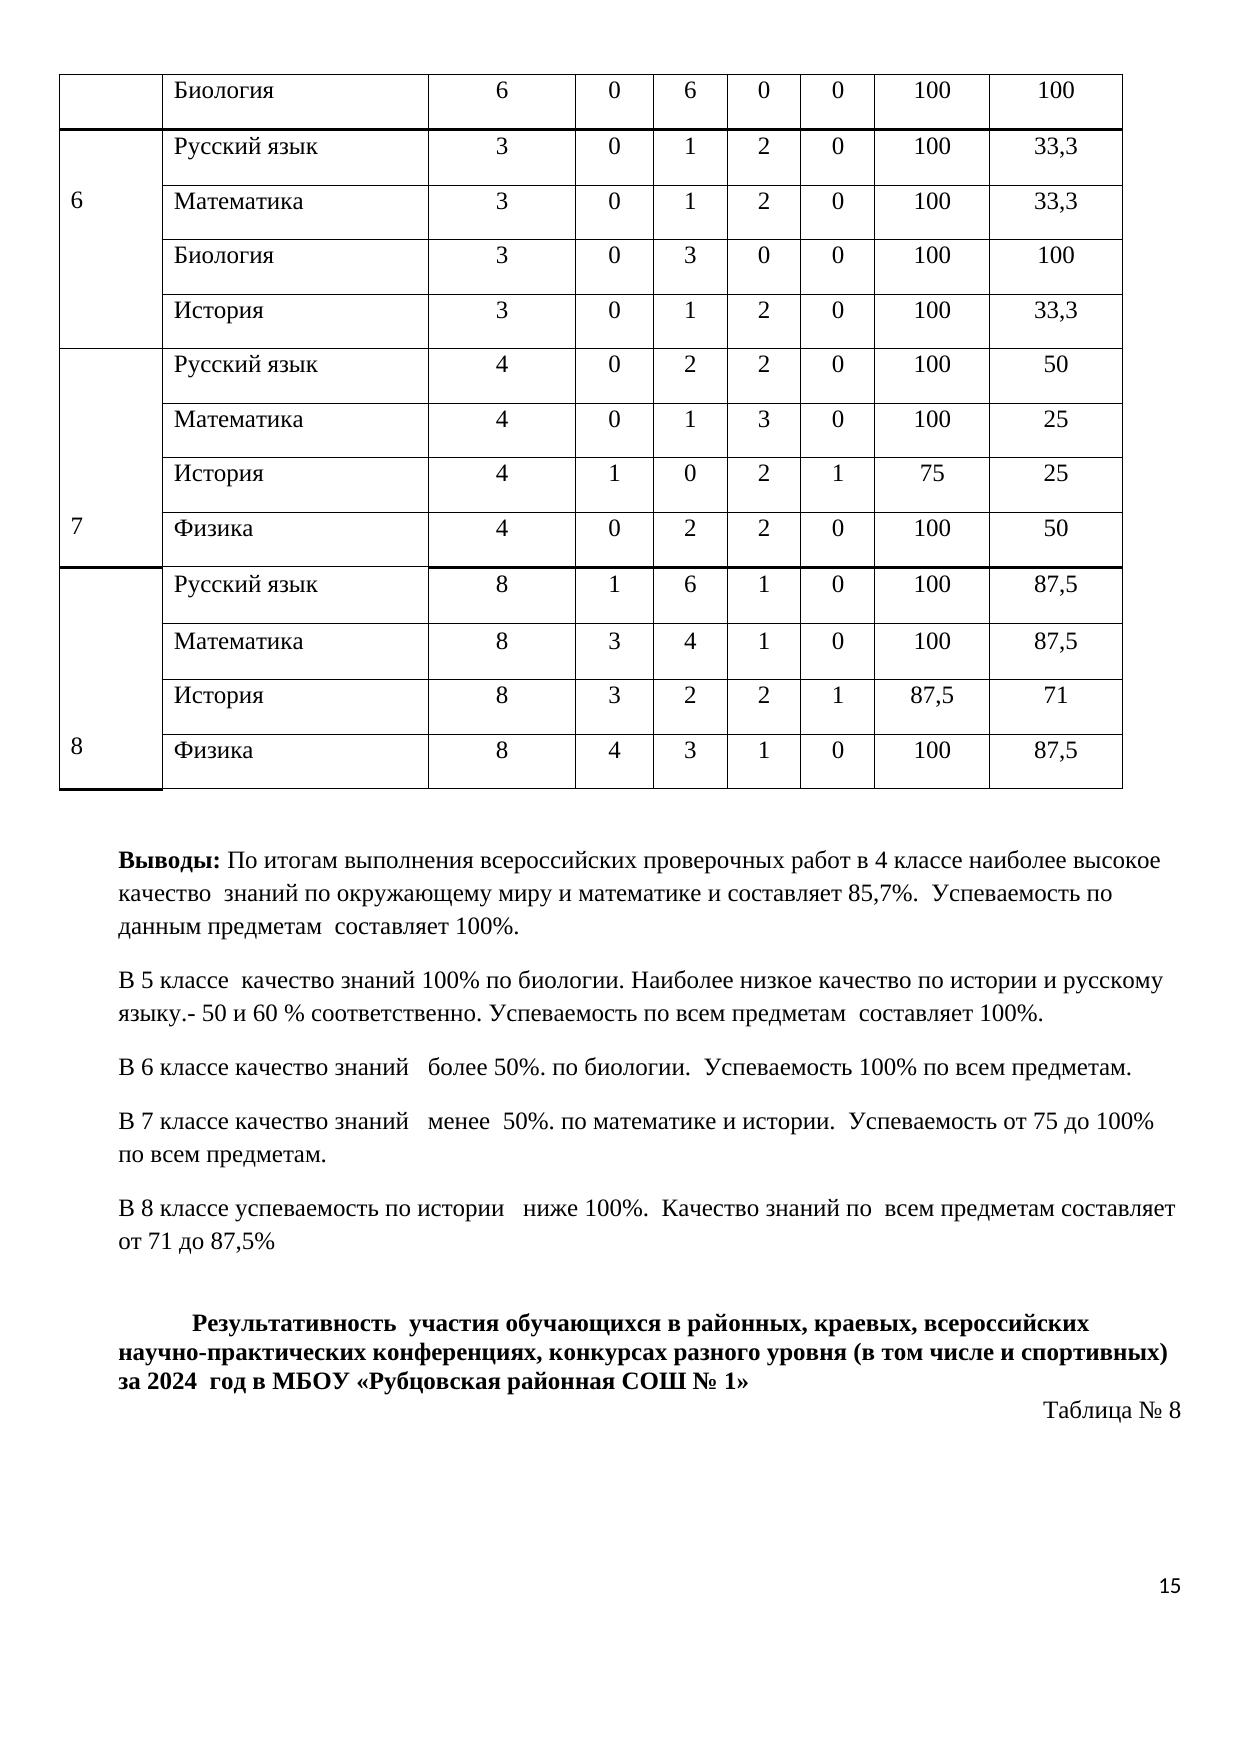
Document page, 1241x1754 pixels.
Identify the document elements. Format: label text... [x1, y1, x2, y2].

table_cell 4 [429, 349, 575, 403]
table_cell История [163, 458, 428, 512]
table_cell 4 [429, 404, 575, 457]
table_cell 4 [429, 513, 575, 566]
table_cell 1 [654, 295, 727, 348]
table_cell 100 [990, 240, 1122, 294]
table_cell 100 [875, 513, 989, 566]
table_cell 87,5 [990, 624, 1122, 679]
table_cell 100 [875, 240, 989, 294]
table_cell 1 [654, 404, 727, 457]
table_cell Математика [163, 186, 428, 239]
table_cell 2 [728, 680, 800, 734]
table_cell 3 [728, 404, 800, 457]
table_cell 6 [429, 75, 575, 128]
text В 6 классе качество знаний более 50%. по биологии. Успеваемость 100% по всем предметам. [118, 1052, 1181, 1081]
table_cell 3 [576, 680, 653, 734]
table_cell История [163, 680, 428, 734]
table_cell 0 [801, 513, 874, 566]
table_cell 75 [875, 458, 989, 512]
table_cell 0 [801, 240, 874, 294]
table_cell 4 [576, 735, 653, 788]
table_cell 87,5 [990, 735, 1122, 788]
table_cell Физика [163, 513, 428, 566]
table_cell 33,3 [990, 186, 1122, 239]
table_cell 0 [576, 75, 653, 128]
table_cell 1 [801, 458, 874, 512]
table_cell Русский язык [163, 567, 428, 623]
table_cell 0 [576, 186, 653, 239]
table_cell 0 [801, 735, 874, 788]
table_cell 3 [654, 240, 727, 294]
table_cell 50 [990, 349, 1122, 403]
text Результативность участия обучающихся в районных, краевых, всероссийских научно-практических конференциях, конкурсах разного уровня (в том числе и спортивных) за 2024 год в МБОУ «Рубцовская районная СОШ № 1» [118, 1308, 1181, 1395]
table_cell 2 [728, 349, 800, 403]
table_cell 2 [654, 680, 727, 734]
table_cell 8 [429, 569, 575, 623]
table_cell 6 [60, 131, 162, 348]
table_cell 0 [576, 295, 653, 348]
table_cell Физика [163, 735, 428, 788]
table_cell 100 [875, 75, 989, 128]
table_cell 1 [654, 186, 727, 239]
table_cell 3 [654, 735, 727, 788]
table_cell 7 [60, 349, 162, 566]
table_cell 0 [728, 240, 800, 294]
table_cell 0 [801, 624, 874, 679]
table_cell 87,5 [990, 569, 1122, 623]
table_cell 100 [875, 569, 989, 623]
table_cell Русский язык [163, 349, 428, 403]
table_cell 8 [429, 735, 575, 788]
table_cell 33,3 [990, 295, 1122, 348]
table_cell 0 [576, 349, 653, 403]
table_cell 0 [801, 131, 874, 185]
table_cell 33,3 [990, 131, 1122, 185]
table_cell 2 [654, 349, 727, 403]
table_cell 1 [801, 680, 874, 734]
table_cell 0 [576, 513, 653, 566]
table_cell 100 [875, 349, 989, 403]
table_cell 1 [728, 569, 800, 623]
table_cell Математика [163, 404, 428, 457]
table_cell 1 [654, 131, 727, 185]
text В 7 классе качество знаний менее 50%. по математике и истории. Успеваемость от 75 до 100% по всем предметам. [118, 1106, 1181, 1168]
text Выводы: По итогам выполнения всероссийских проверочных работ в 4 классе наиболее высокое качество знаний по окружающему миру и математике и составляет 85,7%. Успеваемость по данным предметам составляет 100%. [118, 845, 1181, 940]
table_cell 8 [60, 569, 162, 788]
table_cell 0 [801, 569, 874, 623]
table_cell 3 [576, 624, 653, 679]
table_cell 8 [429, 624, 575, 679]
table_cell 100 [875, 735, 989, 788]
table_cell 0 [576, 240, 653, 294]
table_cell 100 [990, 75, 1122, 128]
table_cell 2 [728, 458, 800, 512]
table_cell 100 [875, 404, 989, 457]
text В 5 классе качество знаний 100% по биологии. Наиболее низкое качество по истории и русскому языку.- 50 и 60 % соответственно. Успеваемость по всем предметам составляет 100%. [118, 965, 1181, 1027]
table_cell Математика [163, 624, 428, 679]
table_cell 0 [728, 75, 800, 128]
table_cell 25 [990, 458, 1122, 512]
table_cell 100 [875, 131, 989, 185]
table_cell 3 [429, 295, 575, 348]
table_cell 100 [875, 624, 989, 679]
table_cell 3 [429, 131, 575, 185]
table_cell Биология [163, 75, 428, 128]
table_cell 0 [801, 349, 874, 403]
table_cell 2 [728, 513, 800, 566]
table_cell 6 [654, 569, 727, 623]
table_cell 2 [728, 295, 800, 348]
table_cell 6 [654, 75, 727, 128]
table_cell 25 [990, 404, 1122, 457]
table_cell 3 [429, 240, 575, 294]
table_cell 2 [728, 186, 800, 239]
table_cell 2 [654, 513, 727, 566]
table_cell 0 [801, 404, 874, 457]
table_cell 1 [576, 569, 653, 623]
table_cell Биология [163, 240, 428, 294]
table_cell 0 [576, 404, 653, 457]
table_cell 3 [429, 186, 575, 239]
table_cell 87,5 [875, 680, 989, 734]
table_cell 4 [654, 624, 727, 679]
table_cell 0 [576, 131, 653, 185]
table_cell 0 [801, 75, 874, 128]
table_cell 4 [429, 458, 575, 512]
table_cell 50 [990, 513, 1122, 566]
table_cell 71 [990, 680, 1122, 734]
table_cell 1 [728, 735, 800, 788]
table_cell 100 [875, 295, 989, 348]
table_cell 0 [801, 295, 874, 348]
table_cell 0 [801, 186, 874, 239]
table_cell 0 [654, 458, 727, 512]
table_cell 2 [728, 131, 800, 185]
text В 8 классе успеваемость по истории ниже 100%. Качество знаний по всем предметам составляет от 71 до 87,5% [118, 1193, 1181, 1254]
table_cell 1 [728, 624, 800, 679]
table_cell История [163, 295, 428, 348]
table_cell 100 [875, 186, 989, 239]
text Таблица № 8 [118, 1395, 1181, 1423]
table_cell Русский язык [163, 131, 428, 185]
table_cell 1 [576, 458, 653, 512]
table_cell 8 [429, 680, 575, 734]
